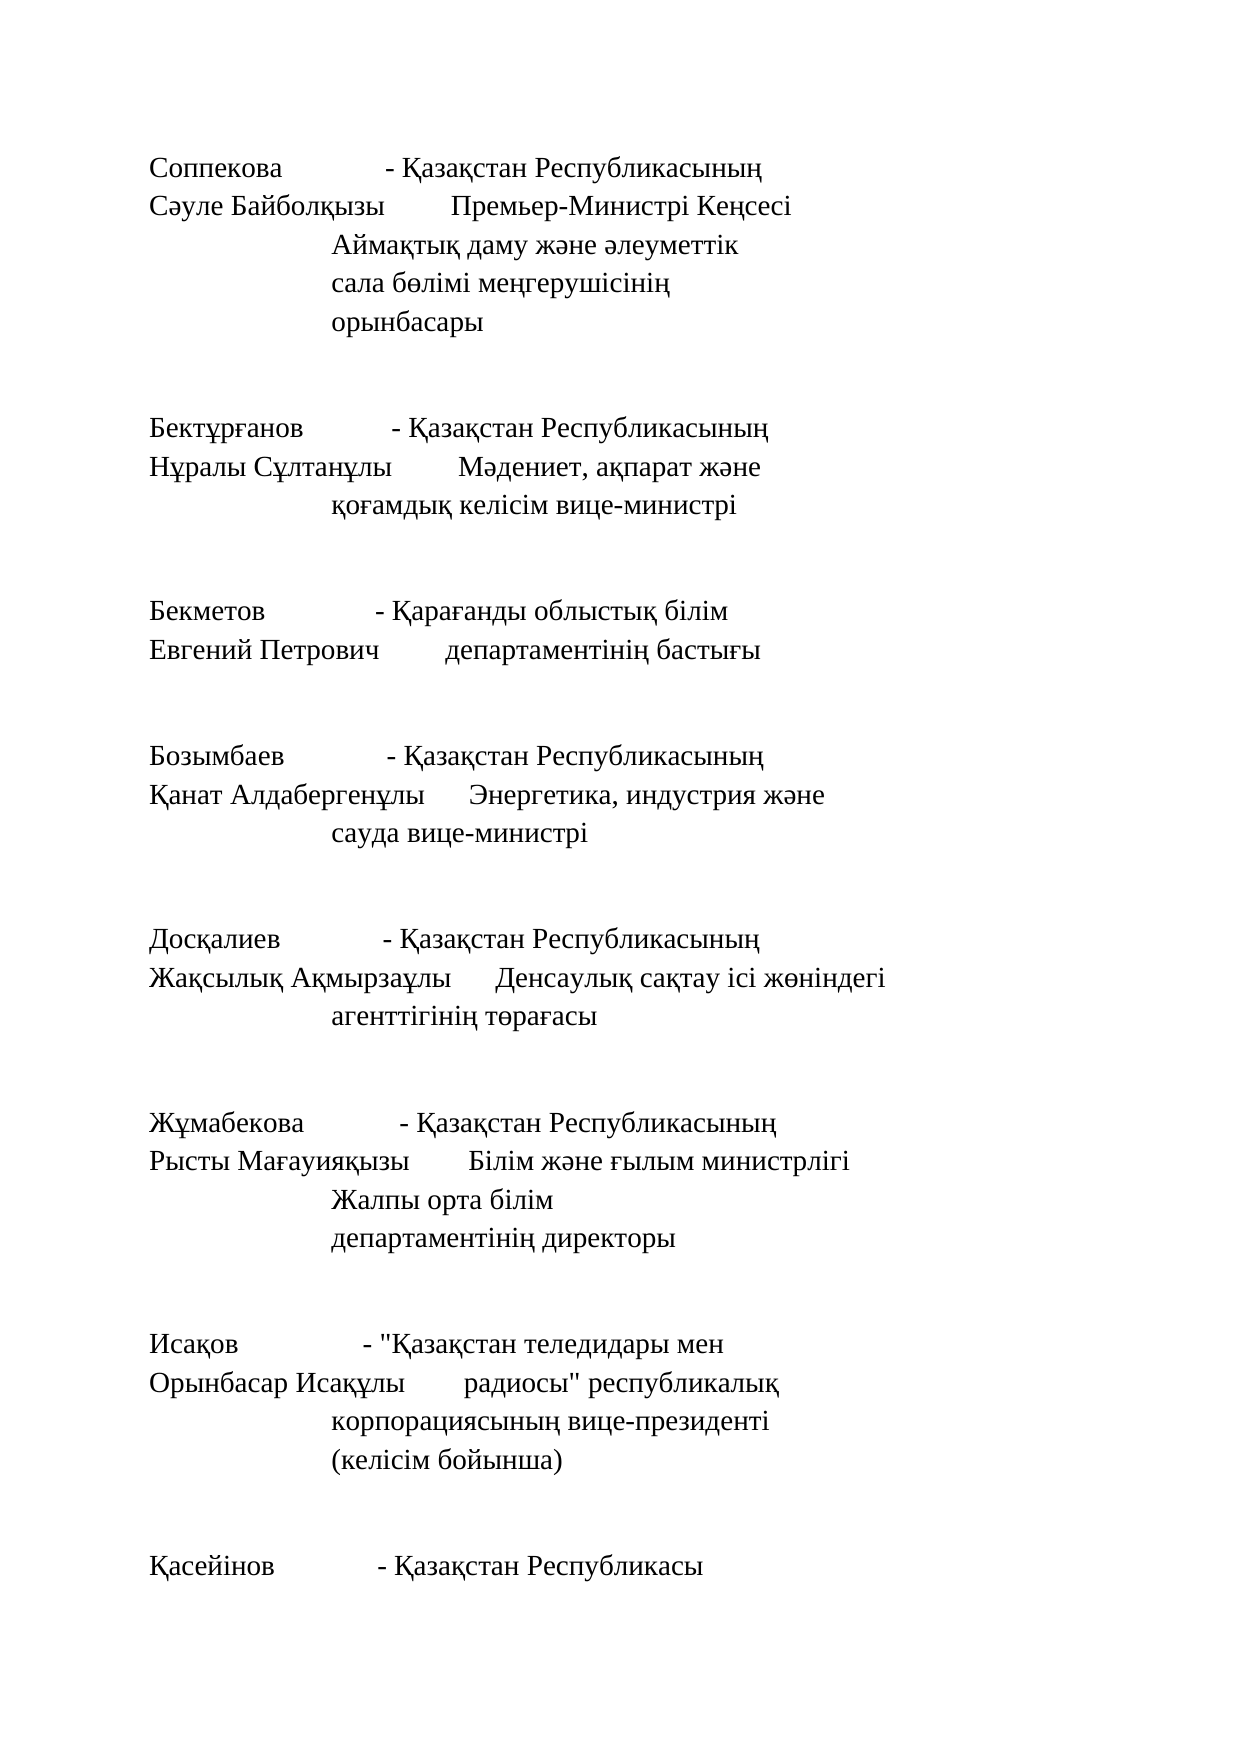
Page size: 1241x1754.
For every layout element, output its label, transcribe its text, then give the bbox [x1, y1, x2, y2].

text Рысты Мағауияқызы Білім және ғылым министрлігі [112, 1143, 1128, 1177]
text Бозымбаев - Қазақстан Республикасының [112, 738, 1128, 772]
text Аймақтық даму және әлеуметтік [112, 227, 1128, 261]
text агенттігінің төрағасы [112, 998, 1128, 1032]
text Бекметов - Қарағанды облыстық білім [112, 593, 1128, 627]
text Жалпы орта білім [112, 1182, 1128, 1215]
text сауда вице-министрі [112, 815, 1128, 849]
text қоғамдық келісім вице-министрі [112, 487, 1128, 521]
text Бектұрғанов - Қазақстан Республикасының [112, 410, 1128, 444]
text Жұмабекова - Қазақстан Республикасының [112, 1105, 1128, 1138]
text Орынбасар Исақұлы радиосы" республикалық [112, 1365, 1128, 1398]
text Соппекова - Қазақстан Республикасының [112, 150, 1128, 183]
text Қасейінов - Қазақстан Республикасы [112, 1548, 1128, 1582]
text Жақсылық Ақмырзаұлы Денсаулық сақтау ісі жөніндегі [112, 960, 1128, 993]
text Исақов - "Қазақстан теледидары мен [112, 1326, 1128, 1360]
text Нұралы Сұлтанұлы Мәдениет, ақпарат және [112, 449, 1128, 482]
text орынбасары [112, 304, 1128, 338]
text корпорациясының вице-президенті [112, 1403, 1128, 1437]
text (келісім бойынша) [112, 1442, 1128, 1476]
text сала бөлімі меңгерушісінің [112, 266, 1128, 299]
text Қанат Алдабергенұлы Энергетика, индустрия және [112, 777, 1128, 810]
text департаментінің директоры [112, 1220, 1128, 1254]
text Евгений Петрович департаментінің бастығы [112, 632, 1128, 666]
text Сәуле Байболқызы Премьер-Министрі Кеңсесі [112, 188, 1128, 222]
text Досқалиев - Қазақстан Республикасының [112, 921, 1128, 955]
